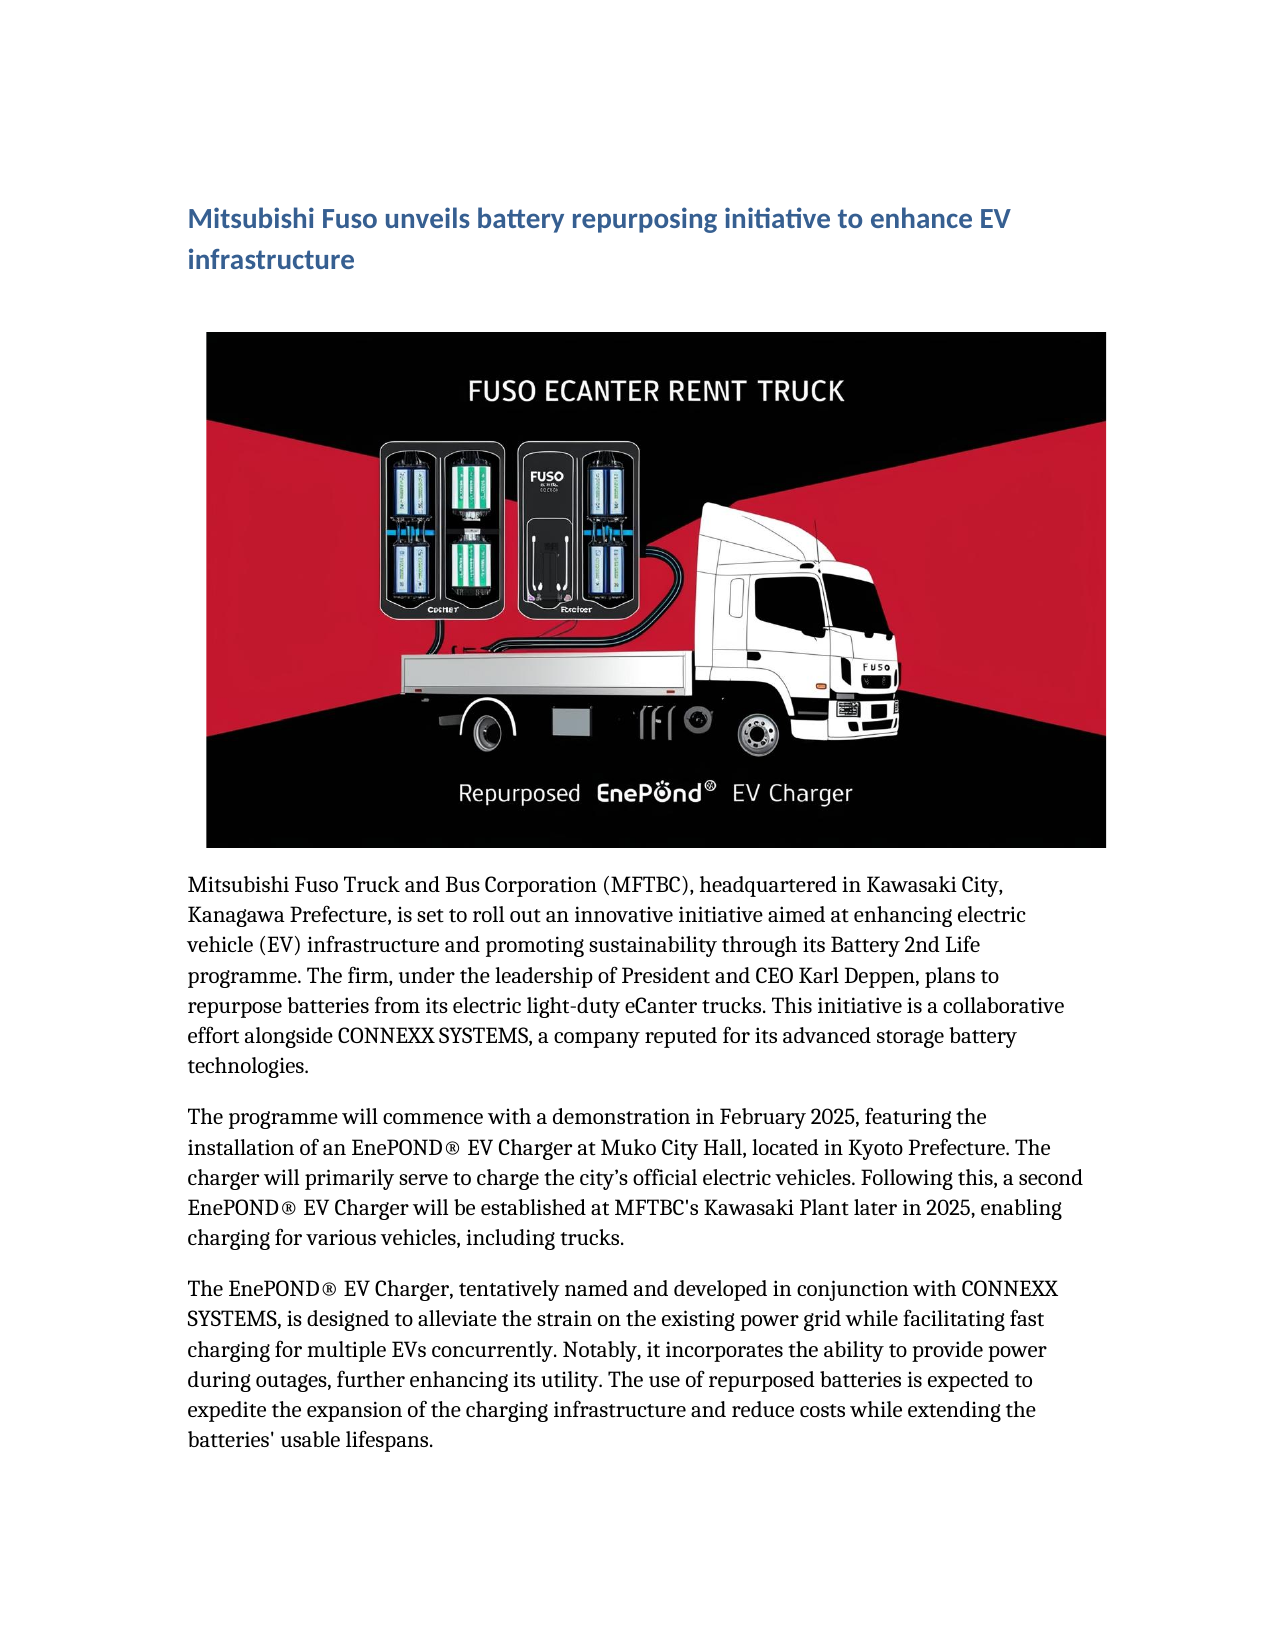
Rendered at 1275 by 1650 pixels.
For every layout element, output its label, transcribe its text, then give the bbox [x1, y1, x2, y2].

text The EnePOND® EV Charger, tentatively named and developed in conjunction with CONNEXX SYSTEMS, is designed to alleviate the strain on the existing power grid while facilitating fast charging for multiple EVs concurrently. Notably, it incorporates the ability to provide power during outages, further enhancing its utility. The use of repurposed batteries is expected to expedite the expansion of the charging infrastructure and reduce costs while extending the batteries' usable lifespans. [187, 1276, 1087, 1453]
text Mitsubishi Fuso Truck and Bus Corporation (MFTBC), headquartered in Kawasaki City, Kanagawa Prefecture, is set to roll out an innovative initiative aimed at enhancing electric vehicle (EV) infrastructure and promoting sustainability through its Battery 2nd Life programme. The firm, under the leadership of President and CEO Karl Deppen, plans to repurpose batteries from its electric light-duty eCanter trucks. This initiative is a collaborative effort alongside CONNEXX SYSTEMS, a company reputed for its advanced storage battery technologies. [187, 872, 1087, 1079]
subtitle Mitsubishi Fuso unveils battery repurposing initiative to enhance EV infrastructure [187, 200, 1087, 277]
text The programme will commence with a demonstration in February 2025, featuring the installation of an EnePOND® EV Charger at Muko City Hall, located in Kyoto Prefecture. The charger will primarily serve to charge the city’s official electric vehicles. Following this, a second EnePOND® EV Charger will be established at MFTBC's Kawasaki Plant later in 2025, enabling charging for various vehicles, including trucks. [187, 1104, 1087, 1251]
picture [206, 332, 1107, 848]
